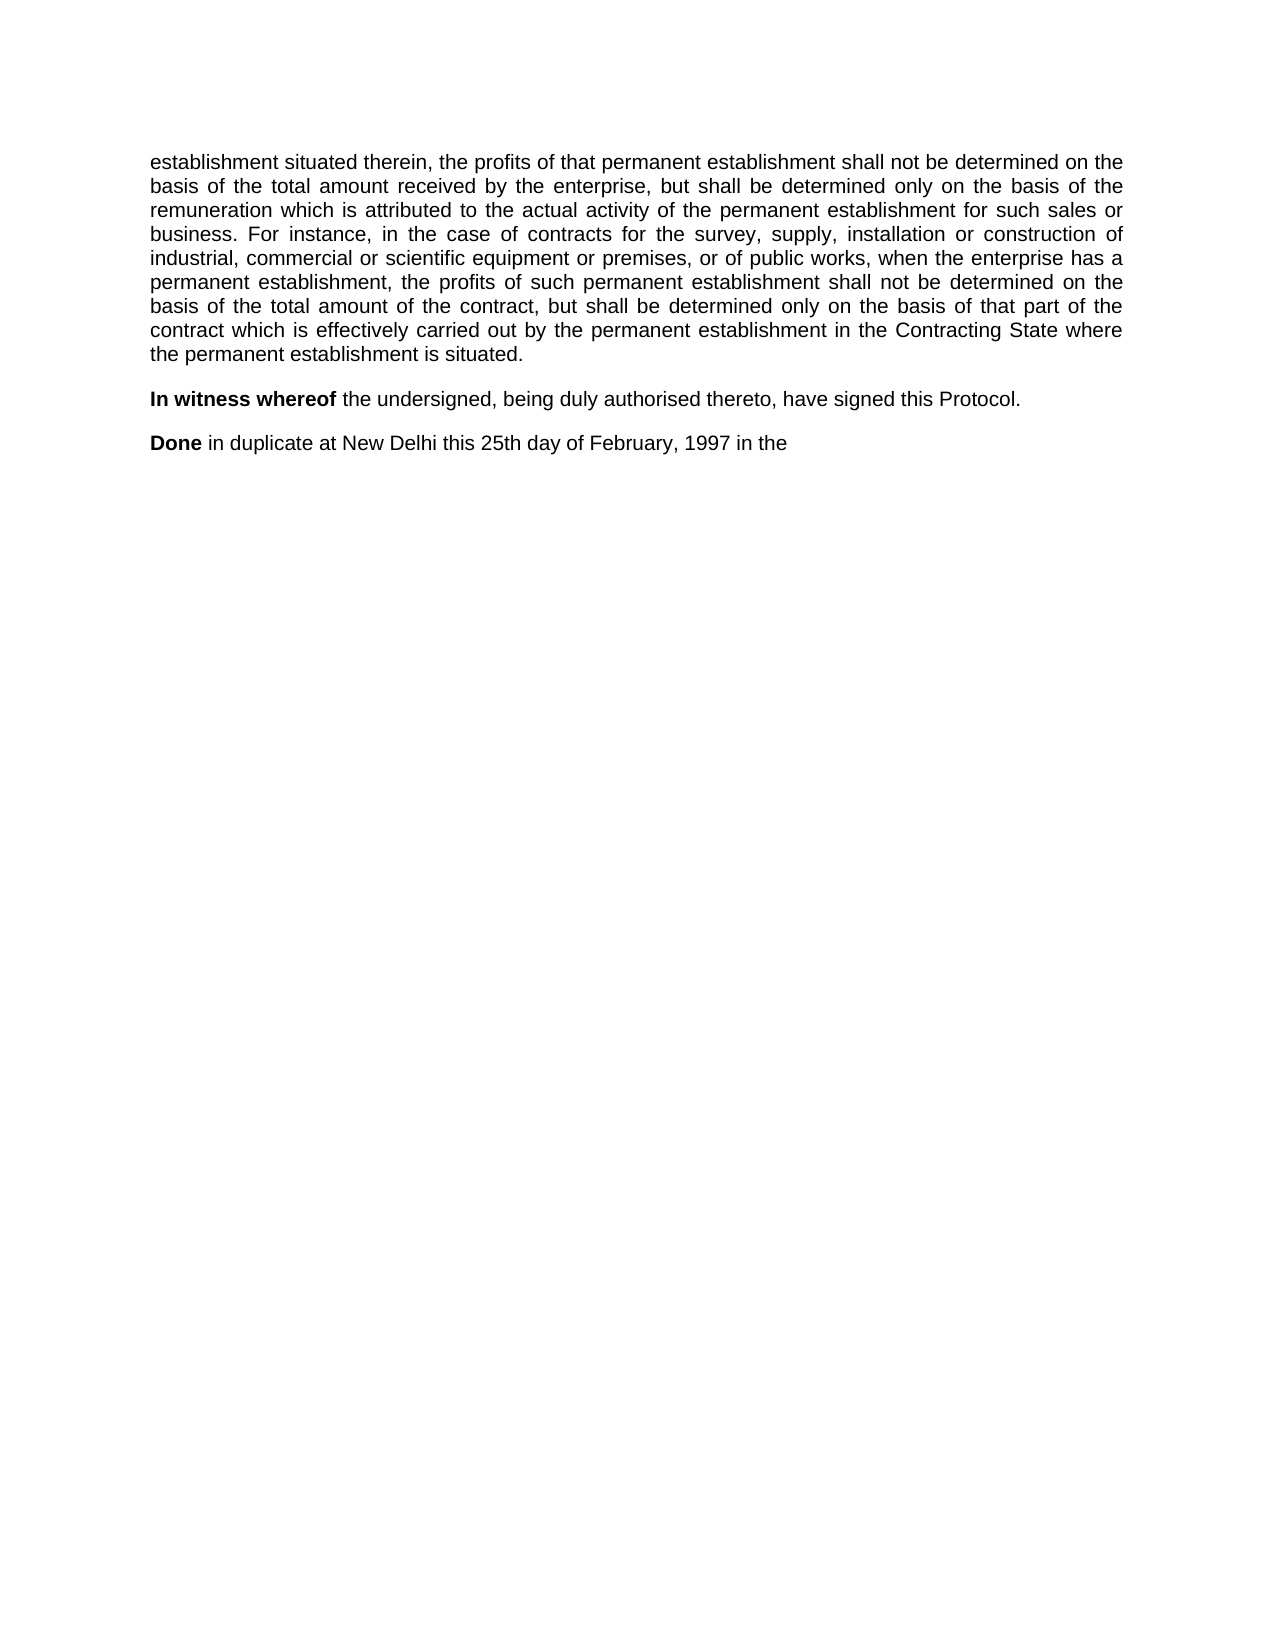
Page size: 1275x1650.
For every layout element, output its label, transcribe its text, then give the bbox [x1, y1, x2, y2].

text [150, 150, 1125, 366]
text Done in duplicate at New Delhi this 25th day of February, 1997 in the [150, 431, 1125, 455]
text In witness whereof the undersigned, being duly authorised thereto, have signed this Protocol. [150, 386, 1125, 410]
